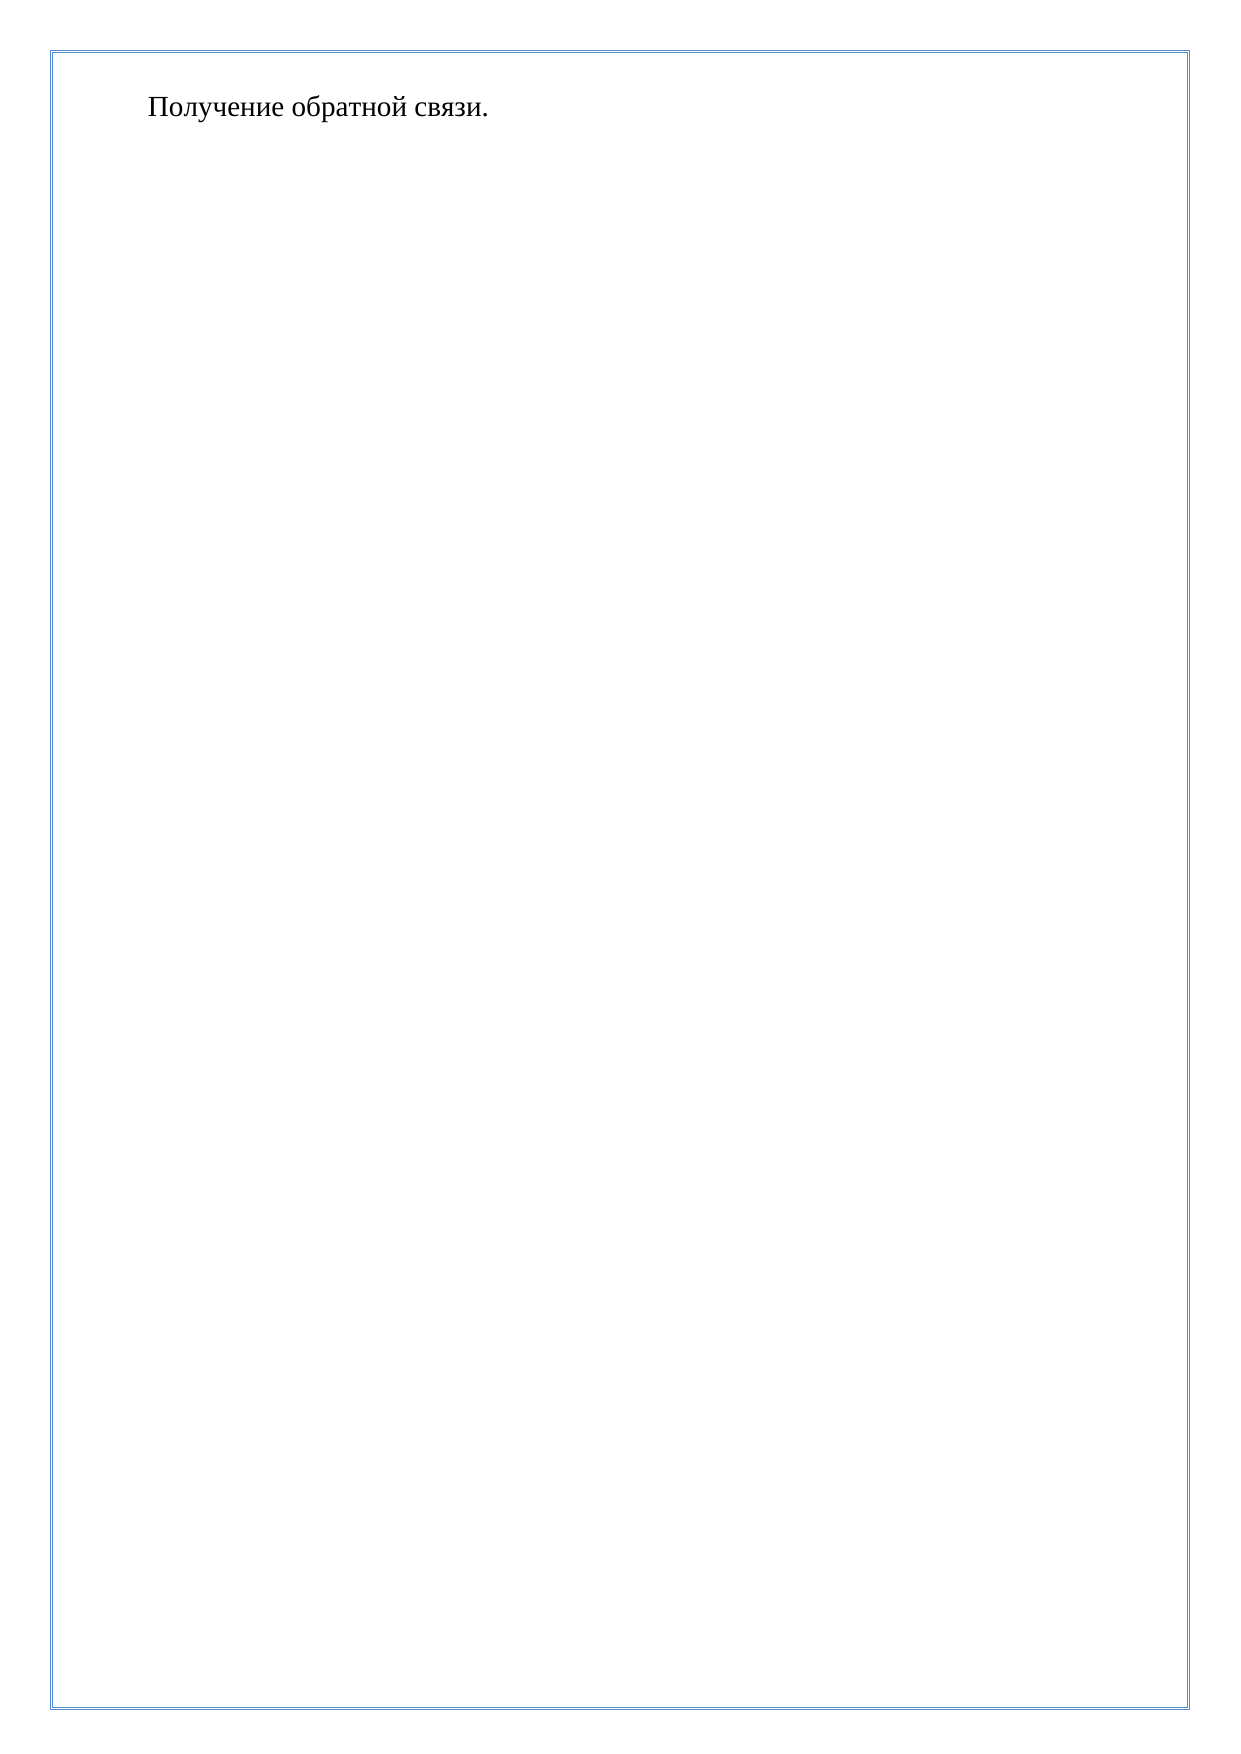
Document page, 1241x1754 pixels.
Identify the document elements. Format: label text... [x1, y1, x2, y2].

text Получение обратной связи. [148, 89, 1181, 122]
